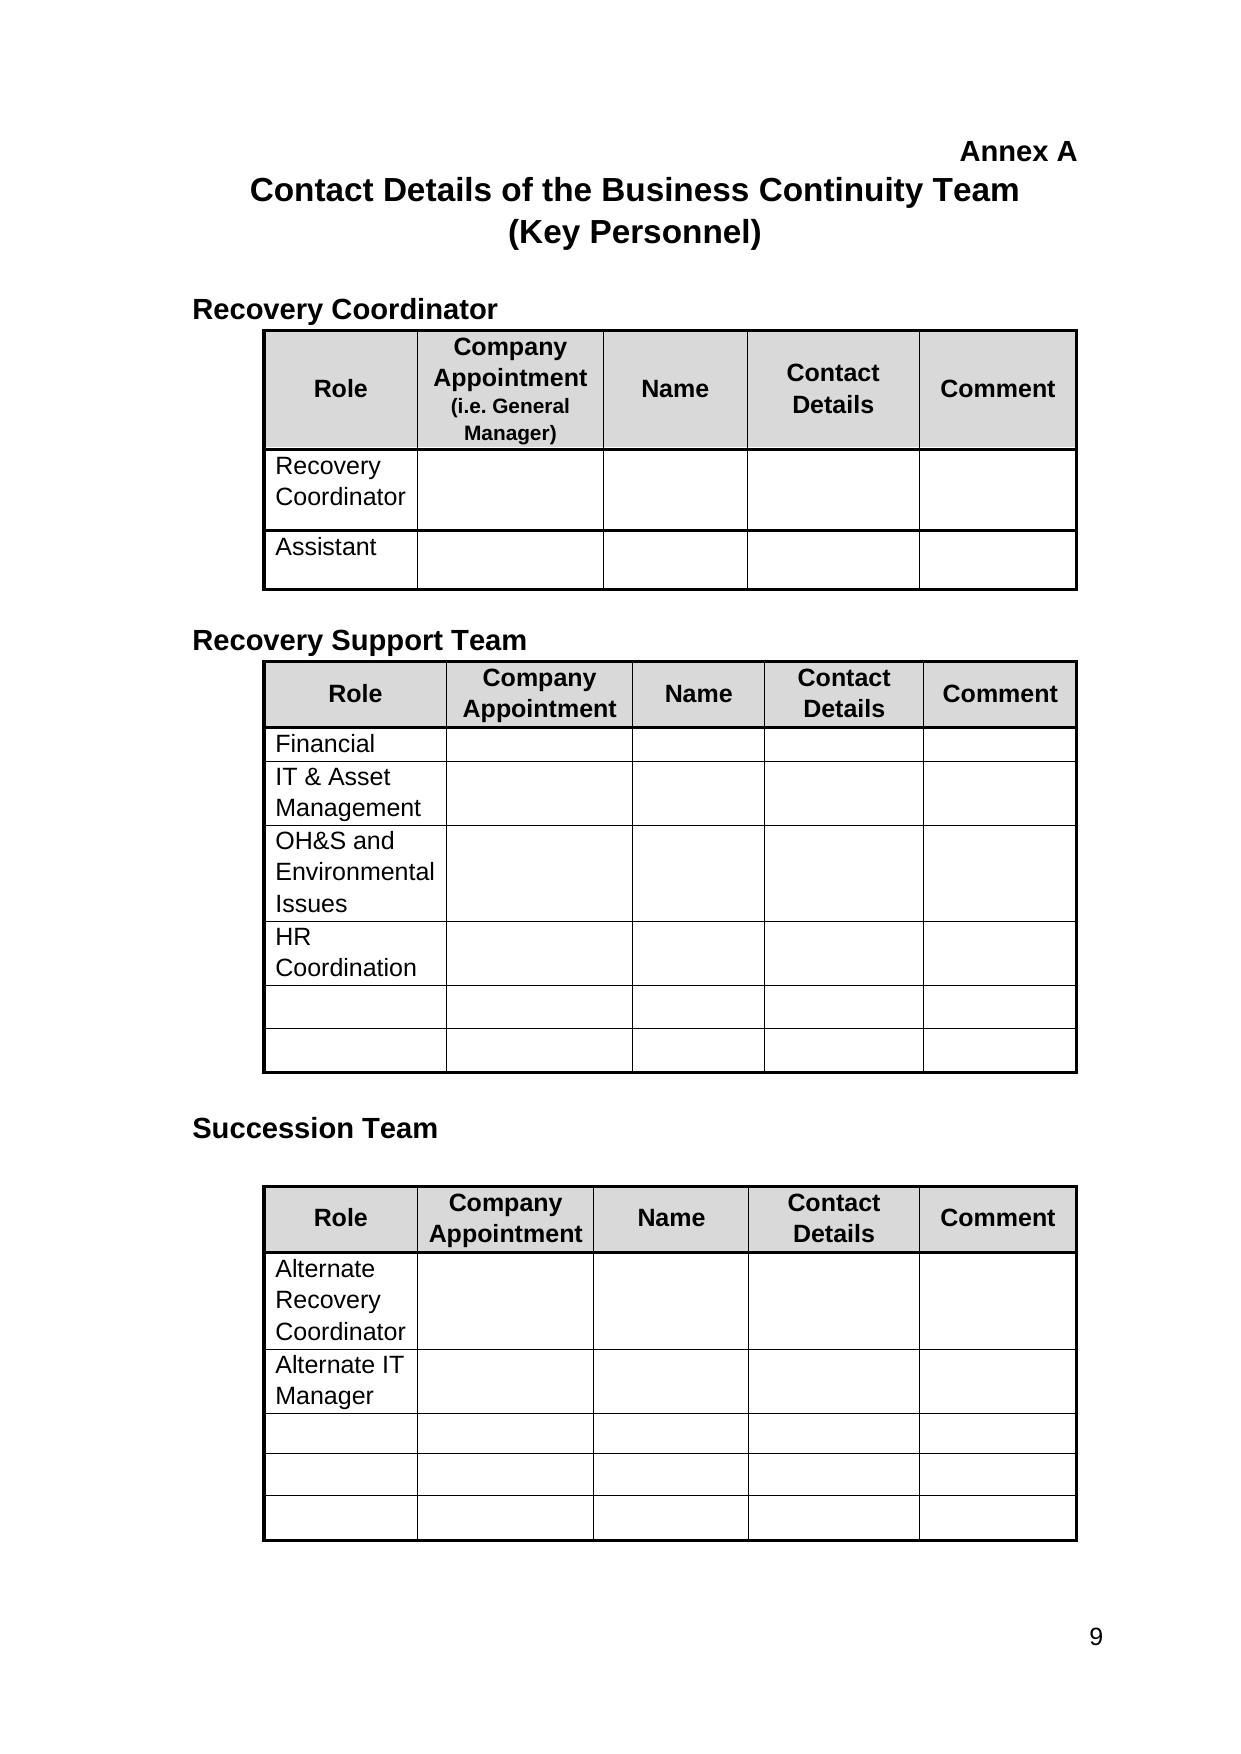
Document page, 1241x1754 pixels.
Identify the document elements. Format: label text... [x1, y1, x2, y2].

table_cell [749, 1454, 919, 1495]
table_cell [765, 986, 923, 1027]
table_cell [418, 1496, 593, 1539]
table_cell [447, 1029, 632, 1071]
table_header Comment [920, 332, 1075, 447]
table_cell [594, 1350, 748, 1413]
table_cell [447, 762, 632, 825]
table_cell [418, 1454, 593, 1495]
table_cell [924, 1029, 1075, 1071]
table_cell [594, 1454, 748, 1495]
text Succession Team [192, 1111, 1078, 1144]
table_cell [447, 922, 632, 985]
table_header Name [594, 1188, 748, 1251]
table_header Role [266, 663, 446, 726]
table_cell [266, 1029, 446, 1071]
table_cell [418, 1414, 593, 1453]
table_header Contact Details [749, 1188, 919, 1251]
table_cell [765, 922, 923, 985]
table_cell [920, 1414, 1075, 1453]
text Annex A [192, 133, 1078, 167]
table_cell [924, 922, 1075, 985]
table_header Comment [920, 1188, 1075, 1251]
text Contact Details of the Business Continuity Team [192, 170, 1078, 209]
table_header Contact Details [748, 332, 919, 447]
table_cell [748, 451, 919, 529]
table_cell Assistant [266, 532, 417, 588]
table_cell [920, 1496, 1075, 1539]
table_cell Alternate Recovery Coordinator [266, 1254, 417, 1348]
table_cell [633, 826, 764, 921]
text (Key Personnel) [192, 213, 1078, 251]
table_header Contact Details [765, 663, 923, 726]
table_cell [749, 1350, 919, 1413]
table_cell [266, 1414, 417, 1453]
table_cell Recovery Coordinator [266, 451, 417, 529]
table_cell [749, 1254, 919, 1348]
table_cell [604, 451, 747, 529]
table_cell [633, 762, 764, 825]
table_cell [633, 729, 764, 761]
table_cell [633, 986, 764, 1027]
table_cell [765, 1029, 923, 1071]
table_cell [920, 532, 1075, 588]
table_cell [920, 1350, 1075, 1413]
table_cell [266, 986, 446, 1027]
table_cell [765, 729, 923, 761]
table_cell [765, 762, 923, 825]
table_cell [920, 1254, 1075, 1348]
table_cell [924, 729, 1075, 761]
table_cell [920, 451, 1075, 529]
table_header Role [266, 332, 417, 447]
table_cell [418, 532, 603, 588]
table_cell Financial [266, 729, 446, 761]
text Recovery Coordinator [192, 292, 1078, 325]
table_cell [266, 1496, 417, 1539]
table_cell [594, 1414, 748, 1453]
table_header Role [266, 1188, 417, 1251]
table_cell [924, 986, 1075, 1027]
table_header Name [633, 663, 764, 726]
table_cell [924, 826, 1075, 921]
table_cell [266, 1454, 417, 1495]
table_header Company Appointment [447, 663, 632, 726]
table_cell [749, 1414, 919, 1453]
table_header Company Appointment [418, 1188, 593, 1251]
table_header Company Appointment (i.e. General Manager) [418, 332, 603, 447]
table_cell [594, 1254, 748, 1348]
table_cell [748, 532, 919, 588]
text Recovery Support Team [192, 623, 1078, 656]
table_cell [418, 451, 603, 529]
table_cell IT & Asset Management [266, 762, 446, 825]
table_cell [447, 826, 632, 921]
table_cell [749, 1496, 919, 1539]
table_cell [604, 532, 747, 588]
table_cell [920, 1454, 1075, 1495]
table_cell [418, 1254, 593, 1348]
table_cell Alternate IT Manager [266, 1350, 417, 1413]
table_cell [447, 729, 632, 761]
table_cell [594, 1496, 748, 1539]
table_header Comment [924, 663, 1075, 726]
table_cell OH&S and Environmental Issues [266, 826, 446, 921]
table_header Name [604, 332, 747, 447]
table_cell HR Coordination [266, 922, 446, 985]
table_cell [633, 1029, 764, 1071]
table_cell [765, 826, 923, 921]
table_cell [924, 762, 1075, 825]
table_cell [447, 986, 632, 1027]
table_cell [633, 922, 764, 985]
table_cell [418, 1350, 593, 1413]
